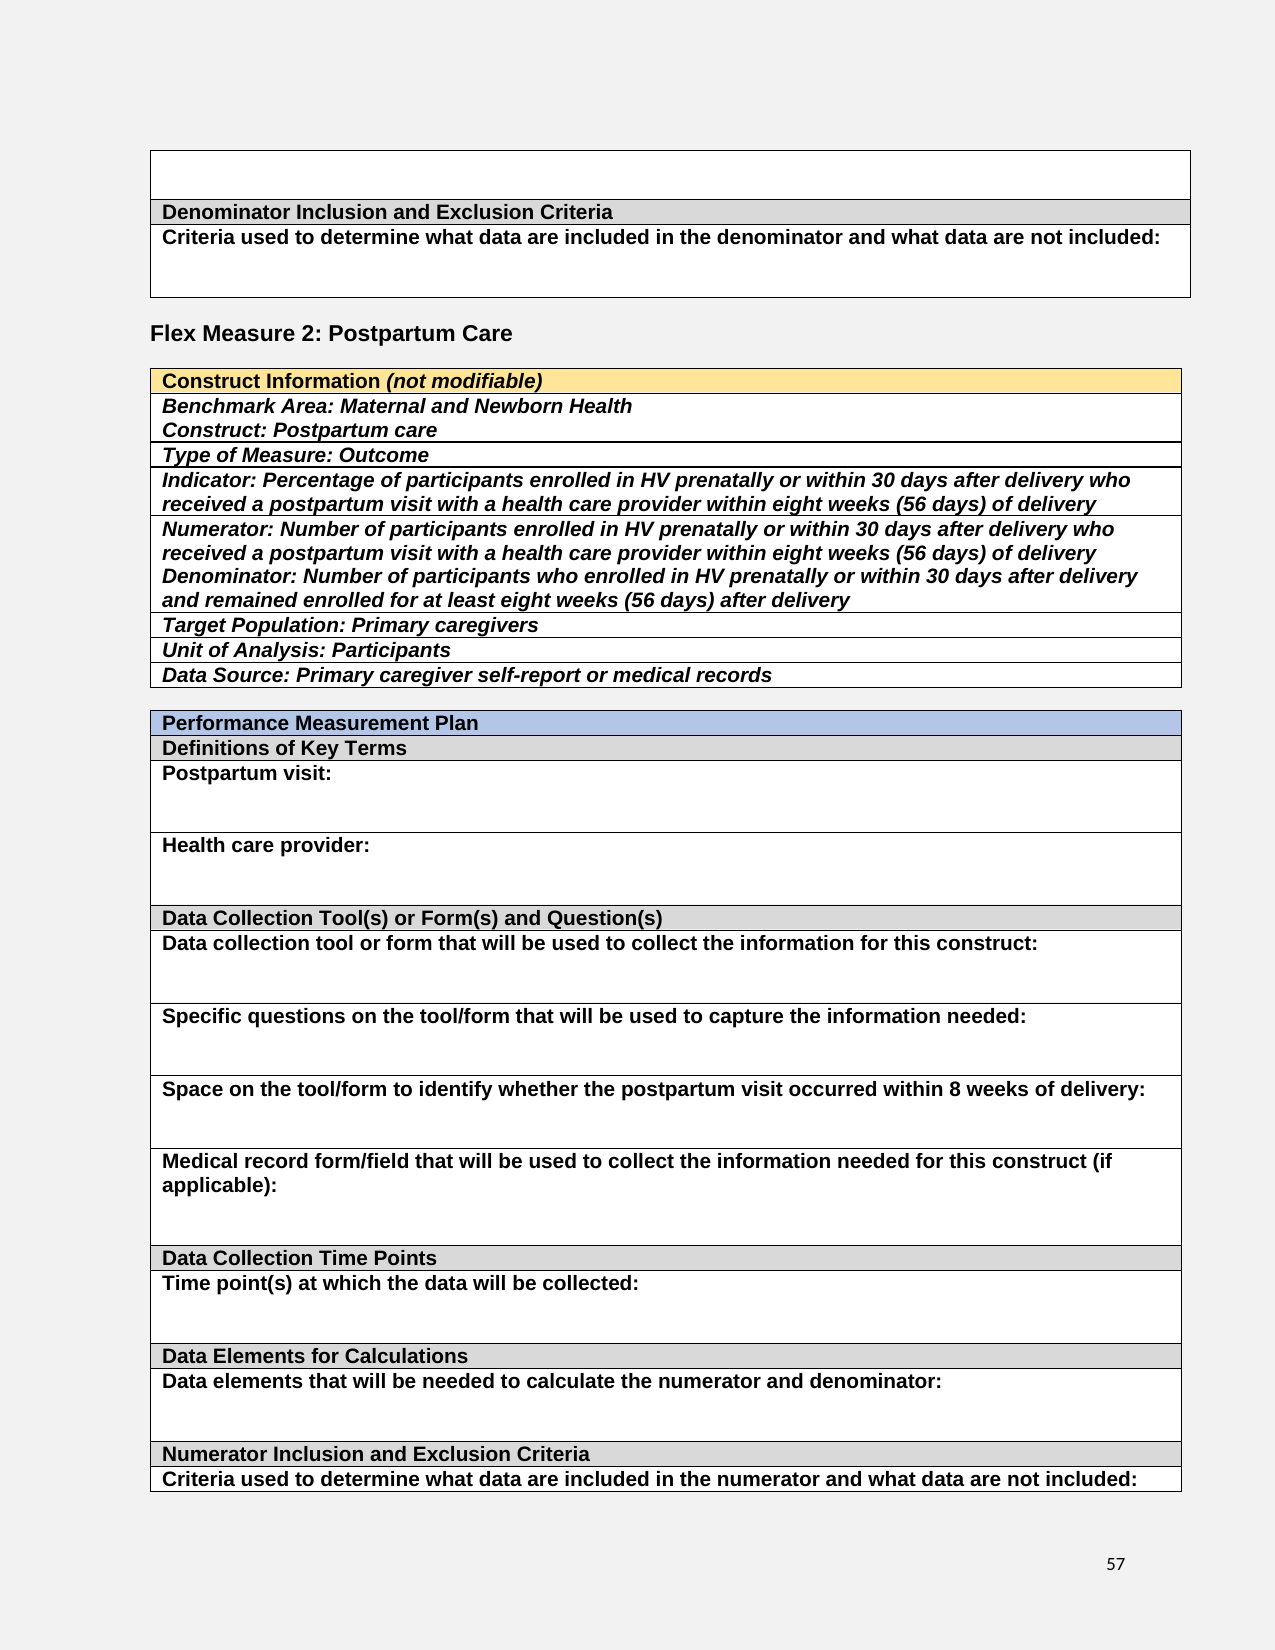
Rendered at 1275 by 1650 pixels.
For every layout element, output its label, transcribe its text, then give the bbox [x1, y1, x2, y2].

table_cell Unit of Analysis: Participants [151, 638, 1181, 662]
table_cell Postpartum visit: [151, 761, 1181, 832]
table_cell Data Collection Tool(s) or Form(s) and Question(s) [151, 906, 1181, 929]
table_cell Time point(s) at which the data will be collected: [151, 1271, 1181, 1343]
table_cell Type of Measure: Outcome [151, 443, 1181, 466]
table_cell Data Elements for Calculations [151, 1344, 1181, 1368]
table_cell Numerator Inclusion and Exclusion Criteria [151, 1442, 1181, 1466]
table_cell Specific questions on the tool/form that will be used to capture the information needed: [151, 1004, 1181, 1075]
table_cell Numerator: Number of participants enrolled in HV prenatally or within 30 days after delivery who received a postpartum visit with a health care provider within eight weeks (56 days) of delivery Denominator: Number of participants who enrolled in HV prenatally or within 30 days after delivery and remained enrolled for at least eight weeks (56 days) after delivery [151, 516, 1181, 612]
table_cell Space on the tool/form to identify whether the postpartum visit occurred within 8 weeks of delivery: [151, 1076, 1181, 1148]
table_cell Medical record form/field that will be used to collect the information needed for this construct (if applicable): [151, 1149, 1181, 1245]
table_cell Benchmark Area: Maternal and Newborn Health Construct: Postpartum care [151, 394, 1181, 441]
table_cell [151, 1467, 1181, 1491]
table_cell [151, 151, 1190, 199]
table_header Performance Measurement Plan [151, 711, 1181, 735]
table_cell Data Source: Primary caregiver self-report or medical records [151, 663, 1181, 687]
table_cell Denominator Inclusion and Exclusion Criteria [151, 200, 1190, 224]
table_cell Target Population: Primary caregivers [151, 613, 1181, 637]
table_cell Data Collection Time Points [151, 1246, 1181, 1270]
table_cell Health care provider: [151, 833, 1181, 904]
table_cell Data elements that will be needed to calculate the numerator and denominator: [151, 1369, 1181, 1441]
table_cell Definitions of Key Terms [151, 736, 1181, 760]
table_cell Criteria used to determine what data are included in the denominator and what data are not included: [151, 225, 1190, 297]
table_header Construct Information (not modifiable) [151, 369, 1181, 392]
table_cell Data collection tool or form that will be used to collect the information for this construct: [151, 931, 1181, 1002]
text Flex Measure 2: Postpartum Care [150, 319, 1125, 346]
table_cell Indicator: Percentage of participants enrolled in HV prenatally or within 30 days after delivery who received a postpartum visit with a health care provider within eight weeks (56 days) of delivery [151, 468, 1181, 515]
